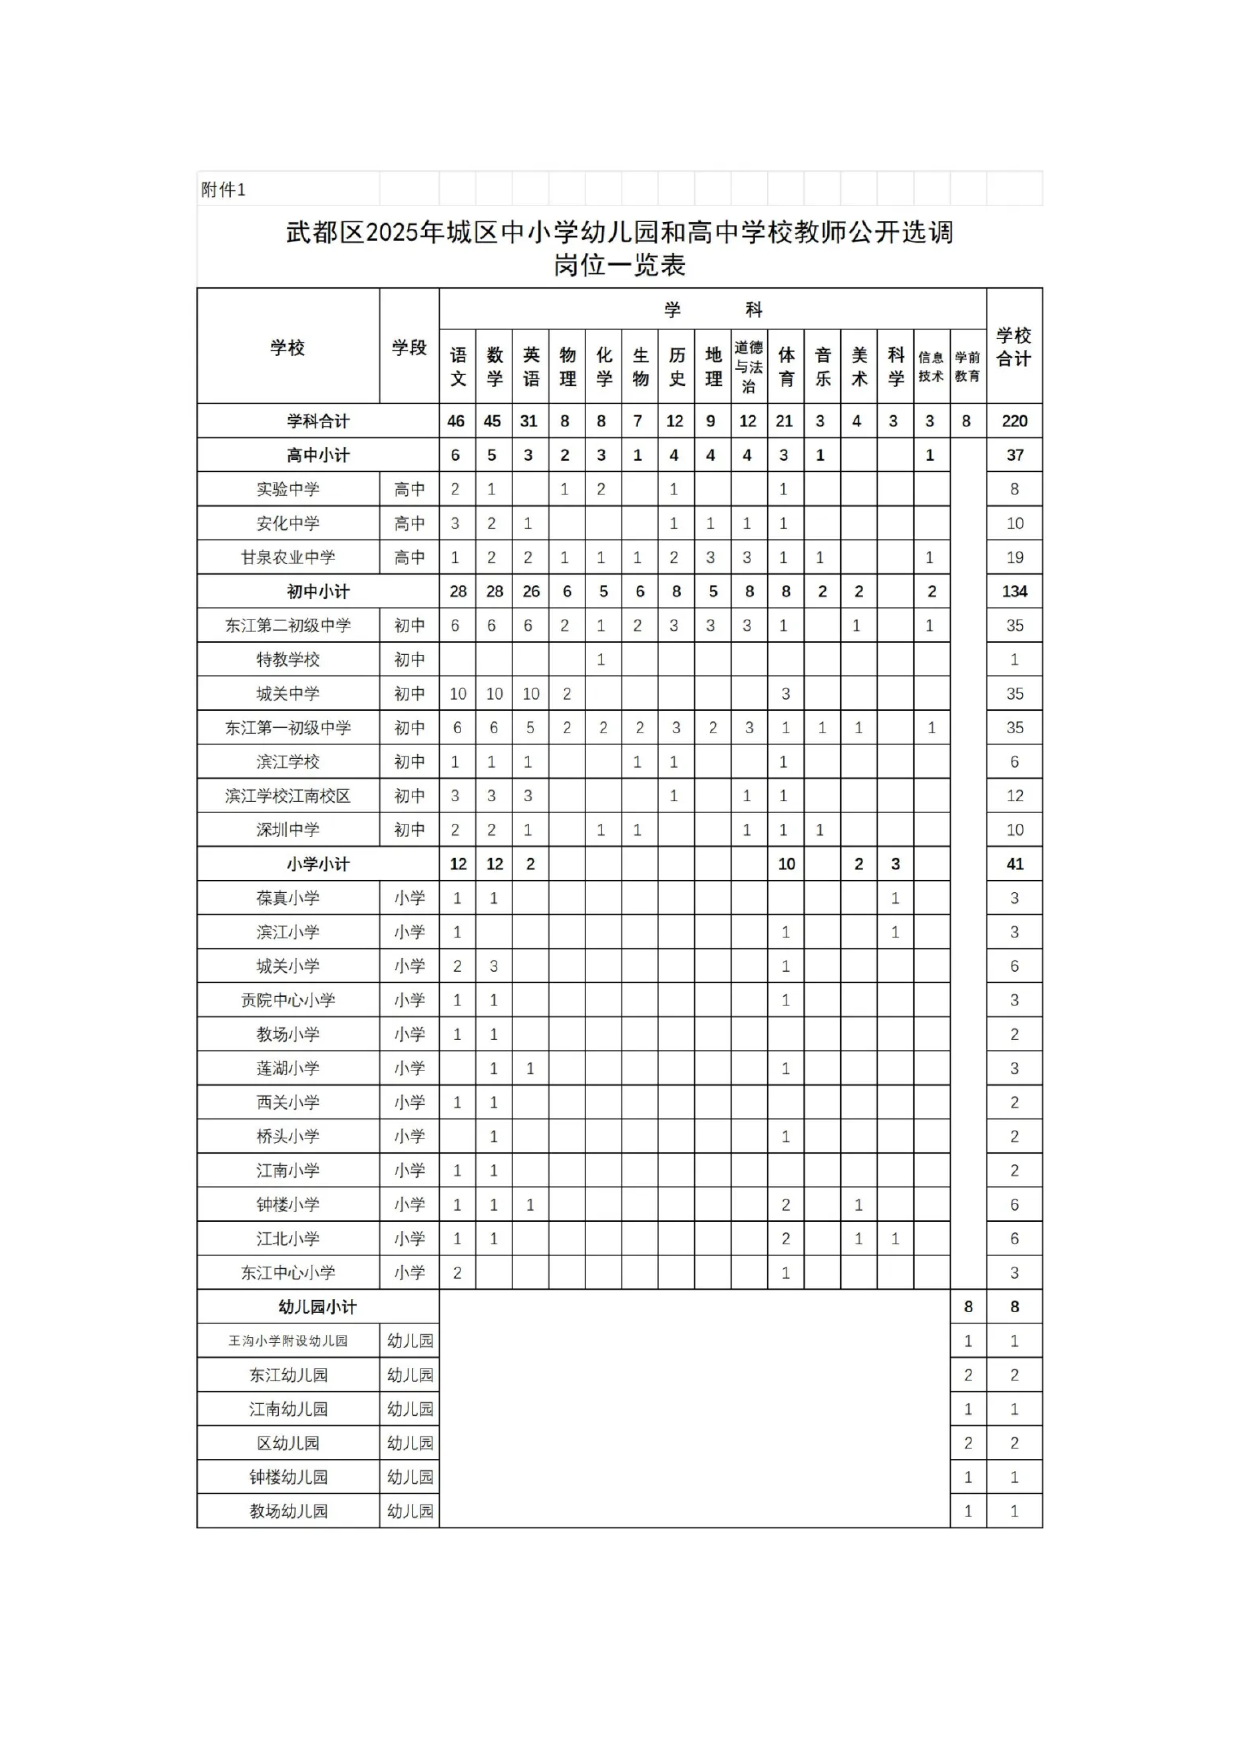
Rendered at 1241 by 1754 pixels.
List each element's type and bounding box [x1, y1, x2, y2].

picture [187, 162, 1052, 1537]
